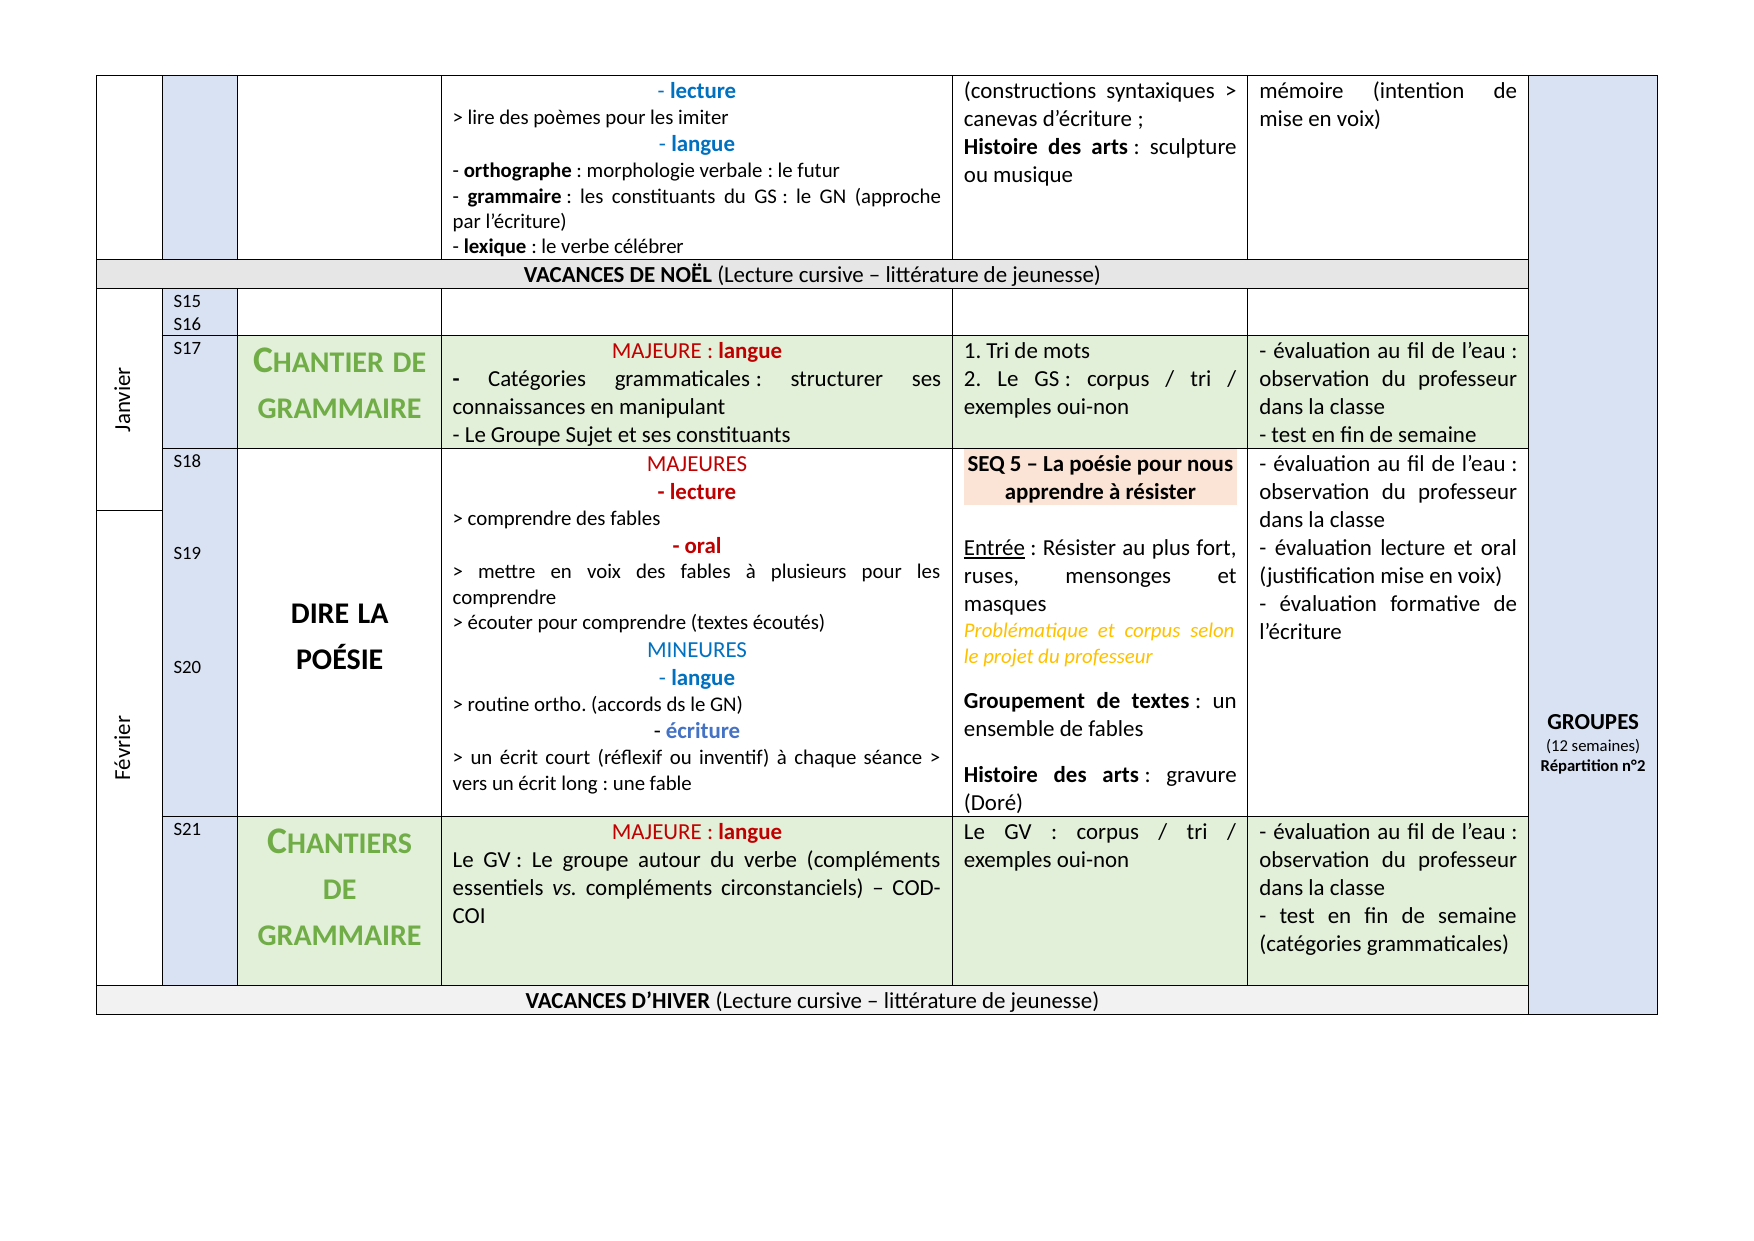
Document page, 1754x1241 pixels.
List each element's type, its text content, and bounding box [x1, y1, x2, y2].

table_cell VACANCES D’HIVER (Lecture cursive – littérature de jeunesse) [97, 986, 1528, 1014]
table_cell 1. Tri de mots 2. Le GS : corpus / tri / exemples oui-non [953, 336, 1247, 448]
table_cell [238, 76, 441, 259]
table_cell S21 [163, 817, 237, 985]
table_cell S18 S19 S20 [163, 449, 237, 816]
table_cell S14 [163, 76, 237, 259]
table_cell S15 S16 [163, 289, 237, 335]
table_cell [1248, 289, 1528, 335]
table_cell Janvier [97, 289, 162, 510]
table_cell [238, 289, 441, 335]
table_cell dire la poésie [238, 449, 441, 816]
table_cell Février [97, 511, 162, 985]
table_cell Le GV : corpus / tri / exemples oui-non [953, 817, 1247, 985]
table_cell [442, 289, 952, 335]
table_cell - évaluation au fil de l’eau : observation du professeur dans la classe - test en fin de semaine [1248, 336, 1528, 448]
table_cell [442, 76, 952, 259]
table_cell Chantier de grammaire [238, 336, 441, 448]
table_cell - évaluation au fil de l’eau : observation du professeur dans la classe - test en fin de semaine (catégories grammaticales) [1248, 817, 1528, 985]
table_cell MAJEURE : langue - Catégories grammaticales : structurer ses connaissances en manipulant - Le Groupe Sujet et ses constituants [442, 336, 952, 448]
table_cell MAJEURE : langue Le GV : Le groupe autour du verbe (compléments essentiels vs. compléments circonstanciels) – COD-COI [442, 817, 952, 985]
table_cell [1529, 76, 1657, 1014]
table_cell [953, 76, 1247, 259]
table_cell VACANCES DE NOËL (Lecture cursive – littérature de jeunesse) [97, 260, 1528, 288]
table_cell SEQ 5 – La poésie pour nous apprendre à résister Entrée : Résister au plus fort, ruses, mensonges et masques Problématique et corpus selon le projet du professeur Groupement de textes : un ensemble de fables Histoire des arts : gravure (Doré) [953, 449, 1247, 816]
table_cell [1248, 76, 1528, 259]
table_cell S17 [163, 336, 237, 448]
table_cell [953, 289, 1247, 335]
table_cell Chantiers de grammaire [238, 817, 441, 985]
table_cell - évaluation au fil de l’eau : observation du professeur dans la classe - évaluation lecture et oral (justification mise en voix) - évaluation formative de l’écriture [1248, 449, 1528, 816]
table_cell MAJEURES - lecture > comprendre des fables - oral > mettre en voix des fables à plusieurs pour les comprendre > écouter pour comprendre (textes écoutés) MINEURES - langue > routine ortho. (accords ds le GN) - écriture > un écrit court (réflexif ou inventif) à chaque séance > vers un écrit long : une fable [442, 449, 952, 816]
